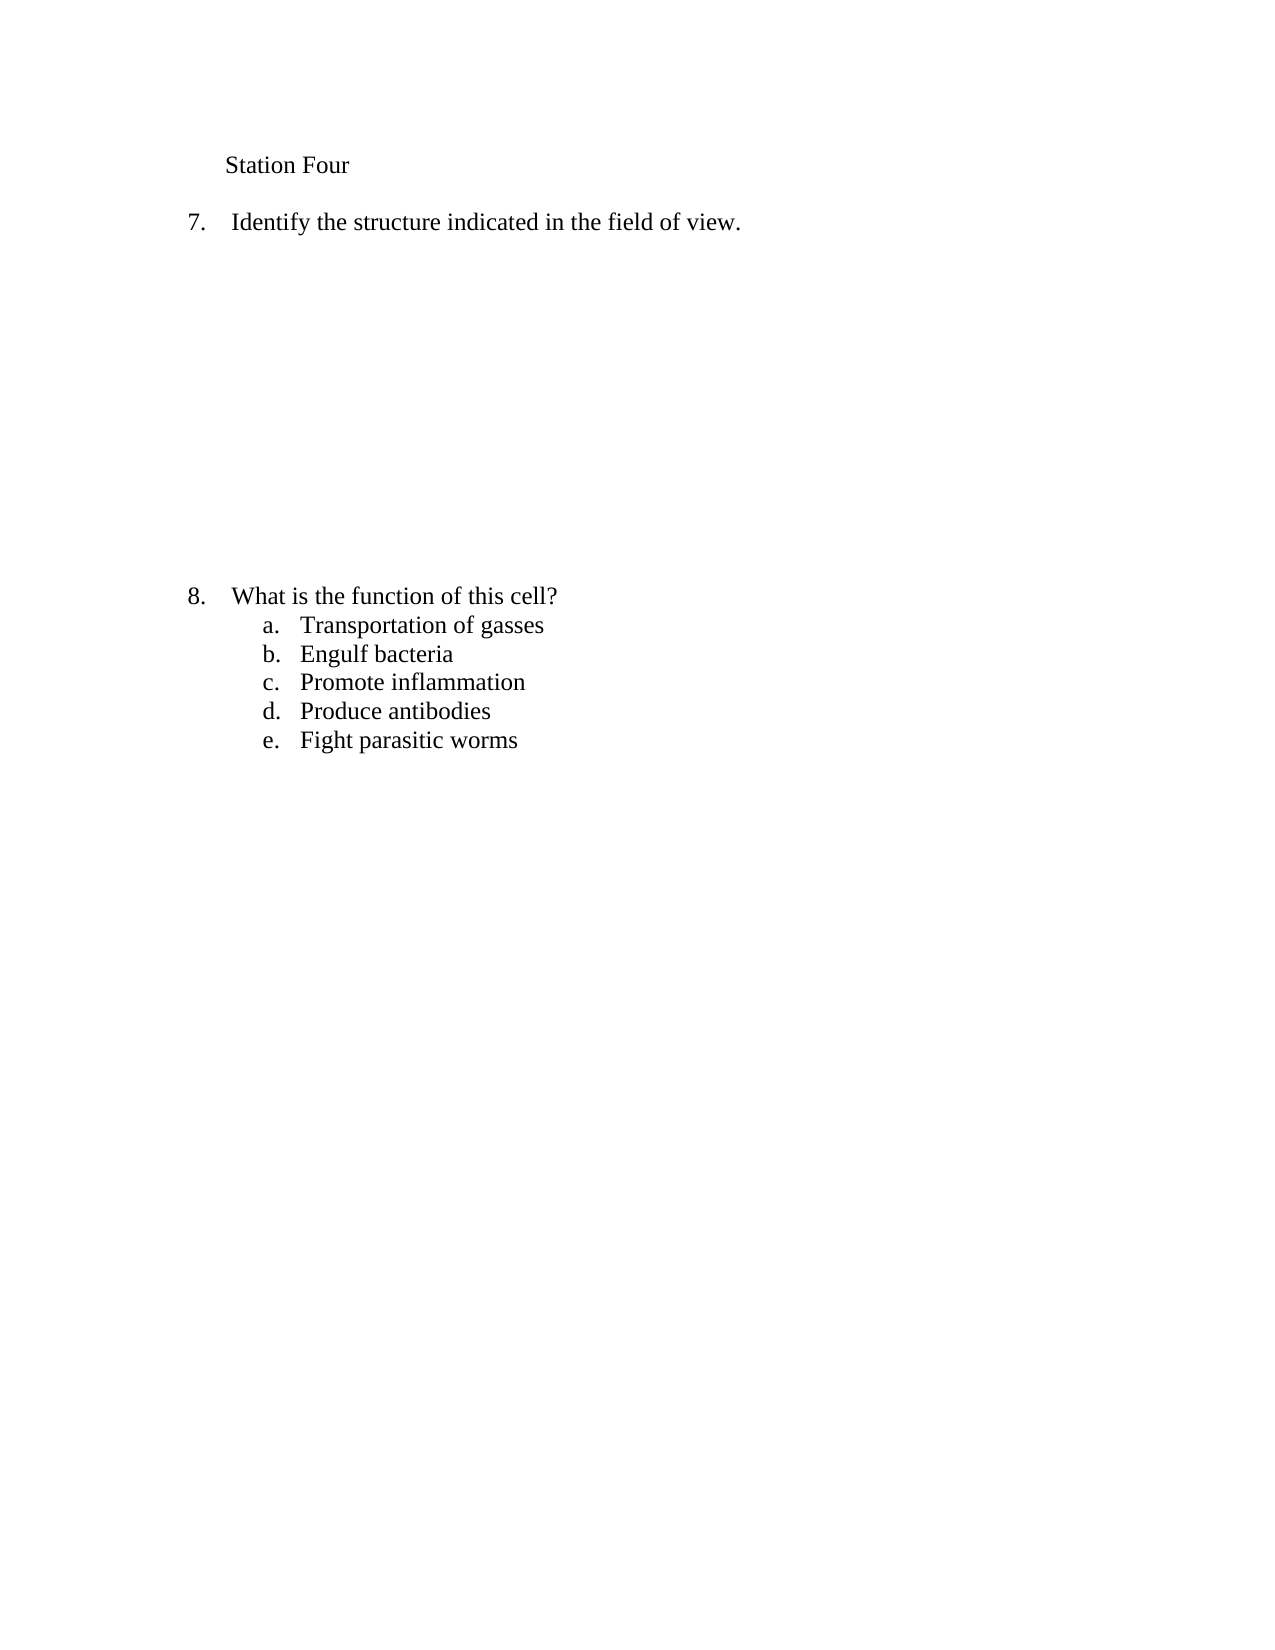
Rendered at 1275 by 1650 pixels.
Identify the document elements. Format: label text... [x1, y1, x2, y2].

list Station Four [225, 150, 1125, 179]
list Promote inflammation [262, 667, 1125, 696]
list Identify the structure indicated in the field of view. [187, 207, 1125, 236]
list Fight parasitic worms [262, 725, 1125, 754]
list What is the function of this cell? [187, 581, 1125, 610]
list Produce antibodies [262, 696, 1125, 725]
list Engulf bacteria [262, 639, 1125, 667]
list Transportation of gasses [262, 610, 1125, 639]
